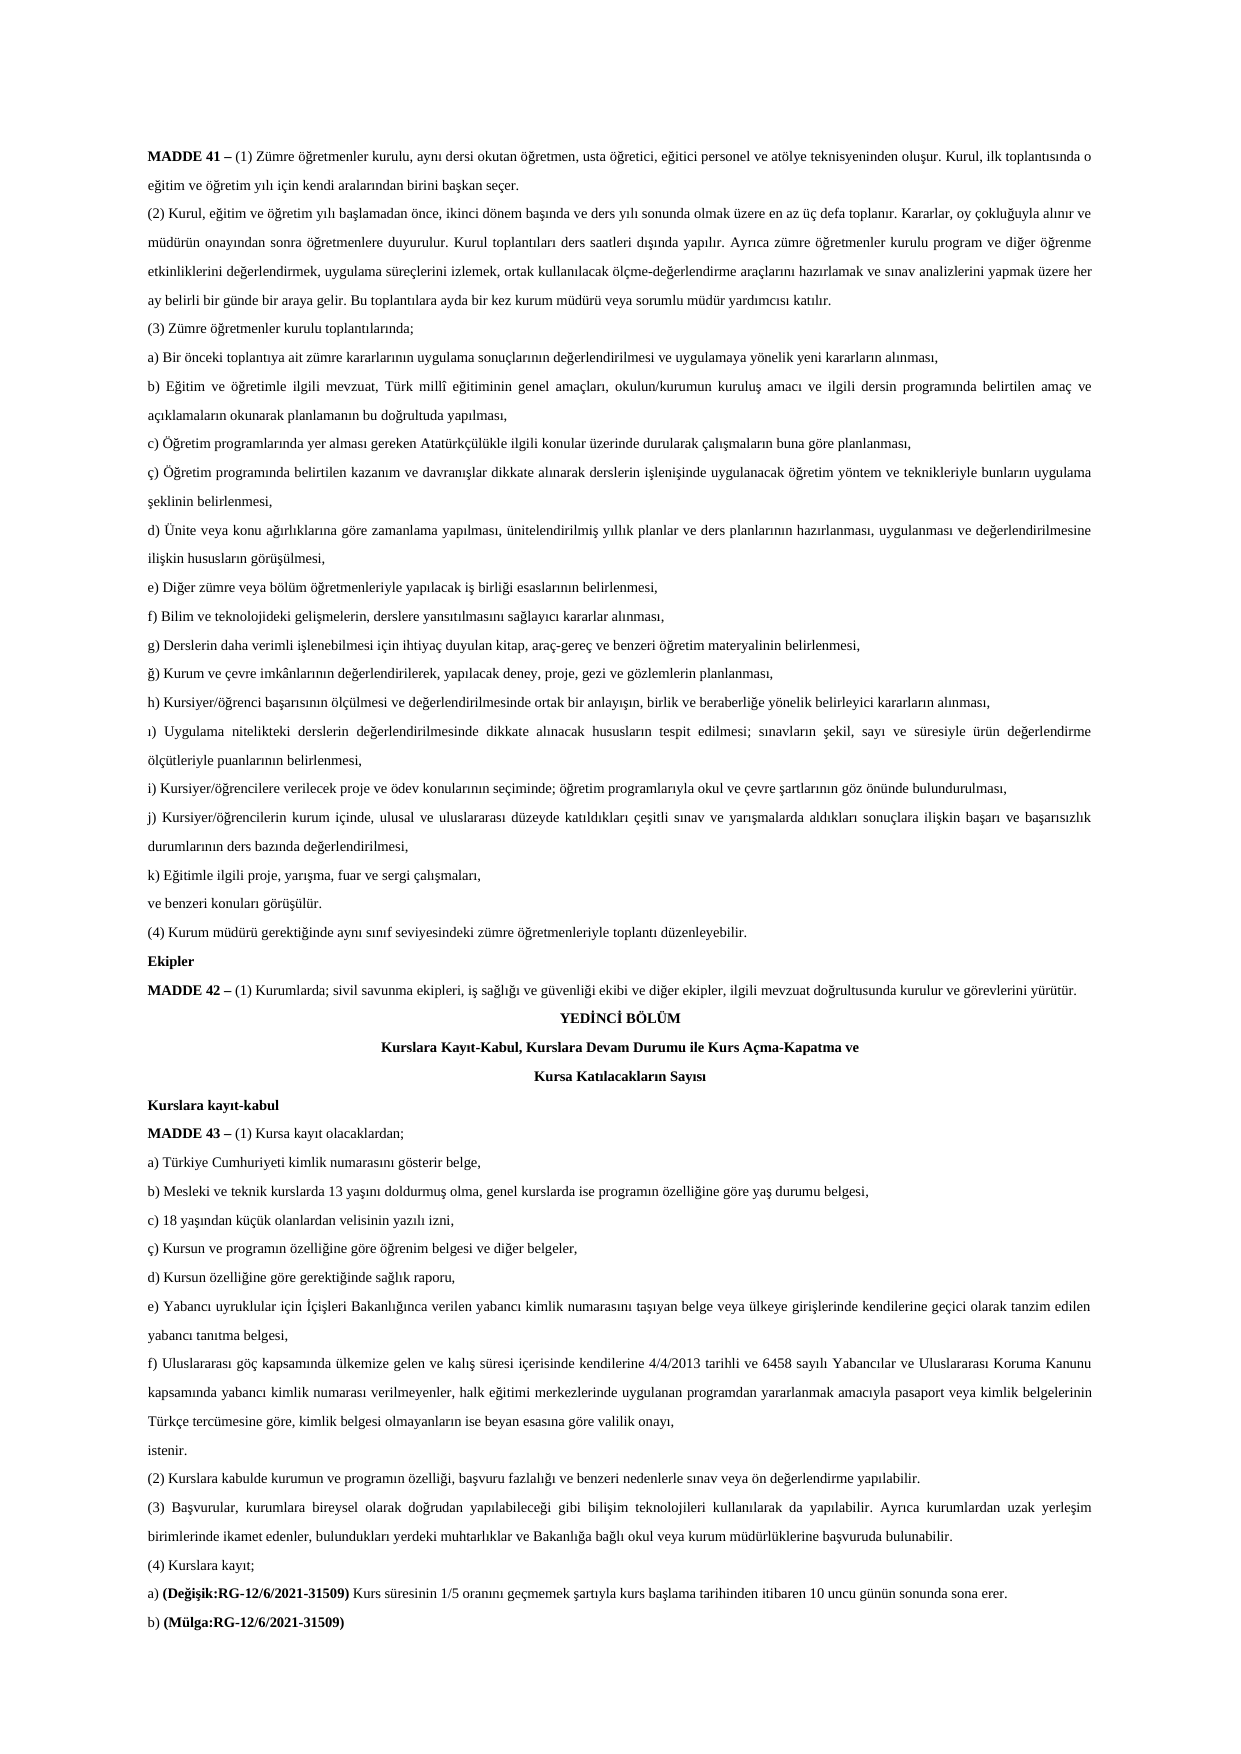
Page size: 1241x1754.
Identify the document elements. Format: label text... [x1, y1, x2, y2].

text f) Uluslararası göç kapsamında ülkemize gelen ve kalış süresi içerisinde kendilerine 4/4/2013 tarihli ve 6458 sayılı Yabancılar ve Uluslararası Koruma Kanunu kapsamında yabancı kimlik numarası verilmeyenler, halk eğitimi merkezlerinde uygulanan programdan yararlanmak amacıyla pasaport veya kimlik belgelerinin Türkçe tercümesine göre, kimlik belgesi olmayanların ise beyan esasına göre valilik onayı, [147, 1343, 1092, 1429]
text istenir. [147, 1429, 1092, 1458]
text (4) Kurslara kayıt; [147, 1544, 1092, 1573]
text d) Kursun özelliğine göre gerektiğinde sağlık raporu, [147, 1257, 1092, 1286]
text i) Kursiyer/öğrencilere verilecek proje ve ödev konularının seçiminde; öğretim programlarıyla okul ve çevre şartlarının göz önünde bulundurulması, [147, 768, 1092, 797]
text c) 18 yaşından küçük olanlardan velisinin yazılı izni, [147, 1199, 1092, 1228]
text Kurslara kayıt-kabul [147, 1084, 1092, 1113]
text b) Mesleki ve teknik kurslarda 13 yaşını doldurmuş olma, genel kurslarda ise programın özelliğine göre yaş durumu belgesi, [147, 1171, 1092, 1199]
text ğ) Kurum ve çevre imkânlarının değerlendirilerek, yapılacak deney, proje, gezi ve gözlemlerin planlanması, [147, 653, 1092, 682]
text (3) Zümre öğretmenler kurulu toplantılarında; [147, 308, 1092, 337]
text (4) Kurum müdürü gerektiğinde aynı sınıf seviyesindeki zümre öğretmenleriyle toplantı düzenleyebilir. [147, 912, 1092, 941]
text d) Ünite veya konu ağırlıklarına göre zamanlama yapılması, ünitelendirilmiş yıllık planlar ve ders planlarının hazırlanması, uygulanması ve değerlendirilmesine ilişkin hususların görüşülmesi, [147, 509, 1092, 567]
text j) Kursiyer/öğrencilerin kurum içinde, ulusal ve uluslararası düzeyde katıldıkları çeşitli sınav ve yarışmalarda aldıkları sonuçlara ilişkin başarı ve başarısızlık durumlarının ders bazında değerlendirilmesi, [147, 797, 1092, 854]
text a) (Değişik:RG-12/6/2021-31509) Kurs süresinin 1/5 oranını geçmemek şartıyla kurs başlama tarihinden itibaren 10 uncu günün sonunda sona erer. [147, 1573, 1092, 1602]
text c) Öğretim programlarında yer alması gereken Atatürkçülükle ilgili konular üzerinde durularak çalışmaların buna göre planlanması, [147, 423, 1092, 452]
text Kursa Katılacakların Sayısı [147, 1056, 1092, 1084]
text ı) Uygulama nitelikteki derslerin değerlendirilmesinde dikkate alınacak hususların tespit edilmesi; sınavların şekil, sayı ve süresiyle ürün değerlendirme ölçütleriyle puanlarının belirlenmesi, [147, 711, 1092, 768]
text f) Bilim ve teknolojideki gelişmelerin, derslere yansıtılmasını sağlayıcı kararlar alınması, [147, 596, 1092, 624]
text b) Eğitim ve öğretimle ilgili mevzuat, Türk millî eğitiminin genel amaçları, okulun/kurumun kuruluş amacı ve ilgili dersin programında belirtilen amaç ve açıklamaların okunarak planlamanın bu doğrultuda yapılması, [147, 366, 1092, 423]
text b) (Mülga:RG-12/6/2021-31509) [147, 1602, 1092, 1631]
text (2) Kurslara kabulde kurumun ve programın özelliği, başvuru fazlalığı ve benzeri nedenlerle sınav veya ön değerlendirme yapılabilir. [147, 1458, 1092, 1487]
text ç) Öğretim programında belirtilen kazanım ve davranışlar dikkate alınarak derslerin işlenişinde uygulanacak öğretim yöntem ve teknikleriyle bunların uygulama şeklinin belirlenmesi, [147, 452, 1092, 509]
text g) Derslerin daha verimli işlenebilmesi için ihtiyaç duyulan kitap, araç-gereç ve benzeri öğretim materyalinin belirlenmesi, [147, 624, 1092, 653]
text MADDE 43 – (1) Kursa kayıt olacaklardan; [147, 1113, 1092, 1142]
text k) Eğitimle ilgili proje, yarışma, fuar ve sergi çalışmaları, [147, 854, 1092, 883]
text ve benzeri konuları görüşülür. [147, 883, 1092, 912]
text (3) Başvurular, kurumlara bireysel olarak doğrudan yapılabileceği gibi bilişim teknolojileri kullanılarak da yapılabilir. Ayrıca kurumlardan uzak yerleşim birimlerinde ikamet edenler, bulundukları yerdeki muhtarlıklar ve Bakanlığa bağlı okul veya kurum müdürlüklerine başvuruda bulunabilir. [147, 1487, 1092, 1544]
text MADDE 41 – (1) Zümre öğretmenler kurulu, aynı dersi okutan öğretmen, usta öğretici, eğitici personel ve atölye teknisyeninden oluşur. Kurul, ilk toplantısında o eğitim ve öğretim yılı için kendi aralarından birini başkan seçer. [147, 136, 1092, 193]
text Kurslara Kayıt-Kabul, Kurslara Devam Durumu ile Kurs Açma-Kapatma ve [147, 1027, 1092, 1056]
text a) Bir önceki toplantıya ait zümre kararlarının uygulama sonuçlarının değerlendirilmesi ve uygulamaya yönelik yeni kararların alınması, [147, 337, 1092, 366]
text h) Kursiyer/öğrenci başarısının ölçülmesi ve değerlendirilmesinde ortak bir anlayışın, birlik ve beraberliğe yönelik belirleyici kararların alınması, [147, 682, 1092, 711]
text (2) Kurul, eğitim ve öğretim yılı başlamadan önce, ikinci dönem başında ve ders yılı sonunda olmak üzere en az üç defa toplanır. Kararlar, oy çokluğuyla alınır ve müdürün onayından sonra öğretmenlere duyurulur. Kurul toplantıları ders saatleri dışında yapılır. Ayrıca zümre öğretmenler kurulu program ve diğer öğrenme etkinliklerini değerlendirmek, uygulama süreçlerini izlemek, ortak kullanılacak ölçme-değerlendirme araçlarını hazırlamak ve sınav analizlerini yapmak üzere her ay belirli bir günde bir araya gelir. Bu toplantılara ayda bir kez kurum müdürü veya sorumlu müdür yardımcısı katılır. [147, 193, 1092, 308]
text MADDE 42 – (1) Kurumlarda; sivil savunma ekipleri, iş sağlığı ve güvenliği ekibi ve diğer ekipler, ilgili mevzuat doğrultusunda kurulur ve görevlerini yürütür. [147, 969, 1092, 998]
text e) Yabancı uyruklular için İçişleri Bakanlığınca verilen yabancı kimlik numarasını taşıyan belge veya ülkeye girişlerinde kendilerine geçici olarak tanzim edilen yabancı tanıtma belgesi, [147, 1286, 1092, 1343]
text a) Türkiye Cumhuriyeti kimlik numarasını gösterir belge, [147, 1142, 1092, 1171]
text Ekipler [147, 941, 1092, 969]
text YEDİNCİ BÖLÜM [147, 998, 1092, 1027]
text e) Diğer zümre veya bölüm öğretmenleriyle yapılacak iş birliği esaslarının belirlenmesi, [147, 567, 1092, 596]
text ç) Kursun ve programın özelliğine göre öğrenim belgesi ve diğer belgeler, [147, 1228, 1092, 1257]
